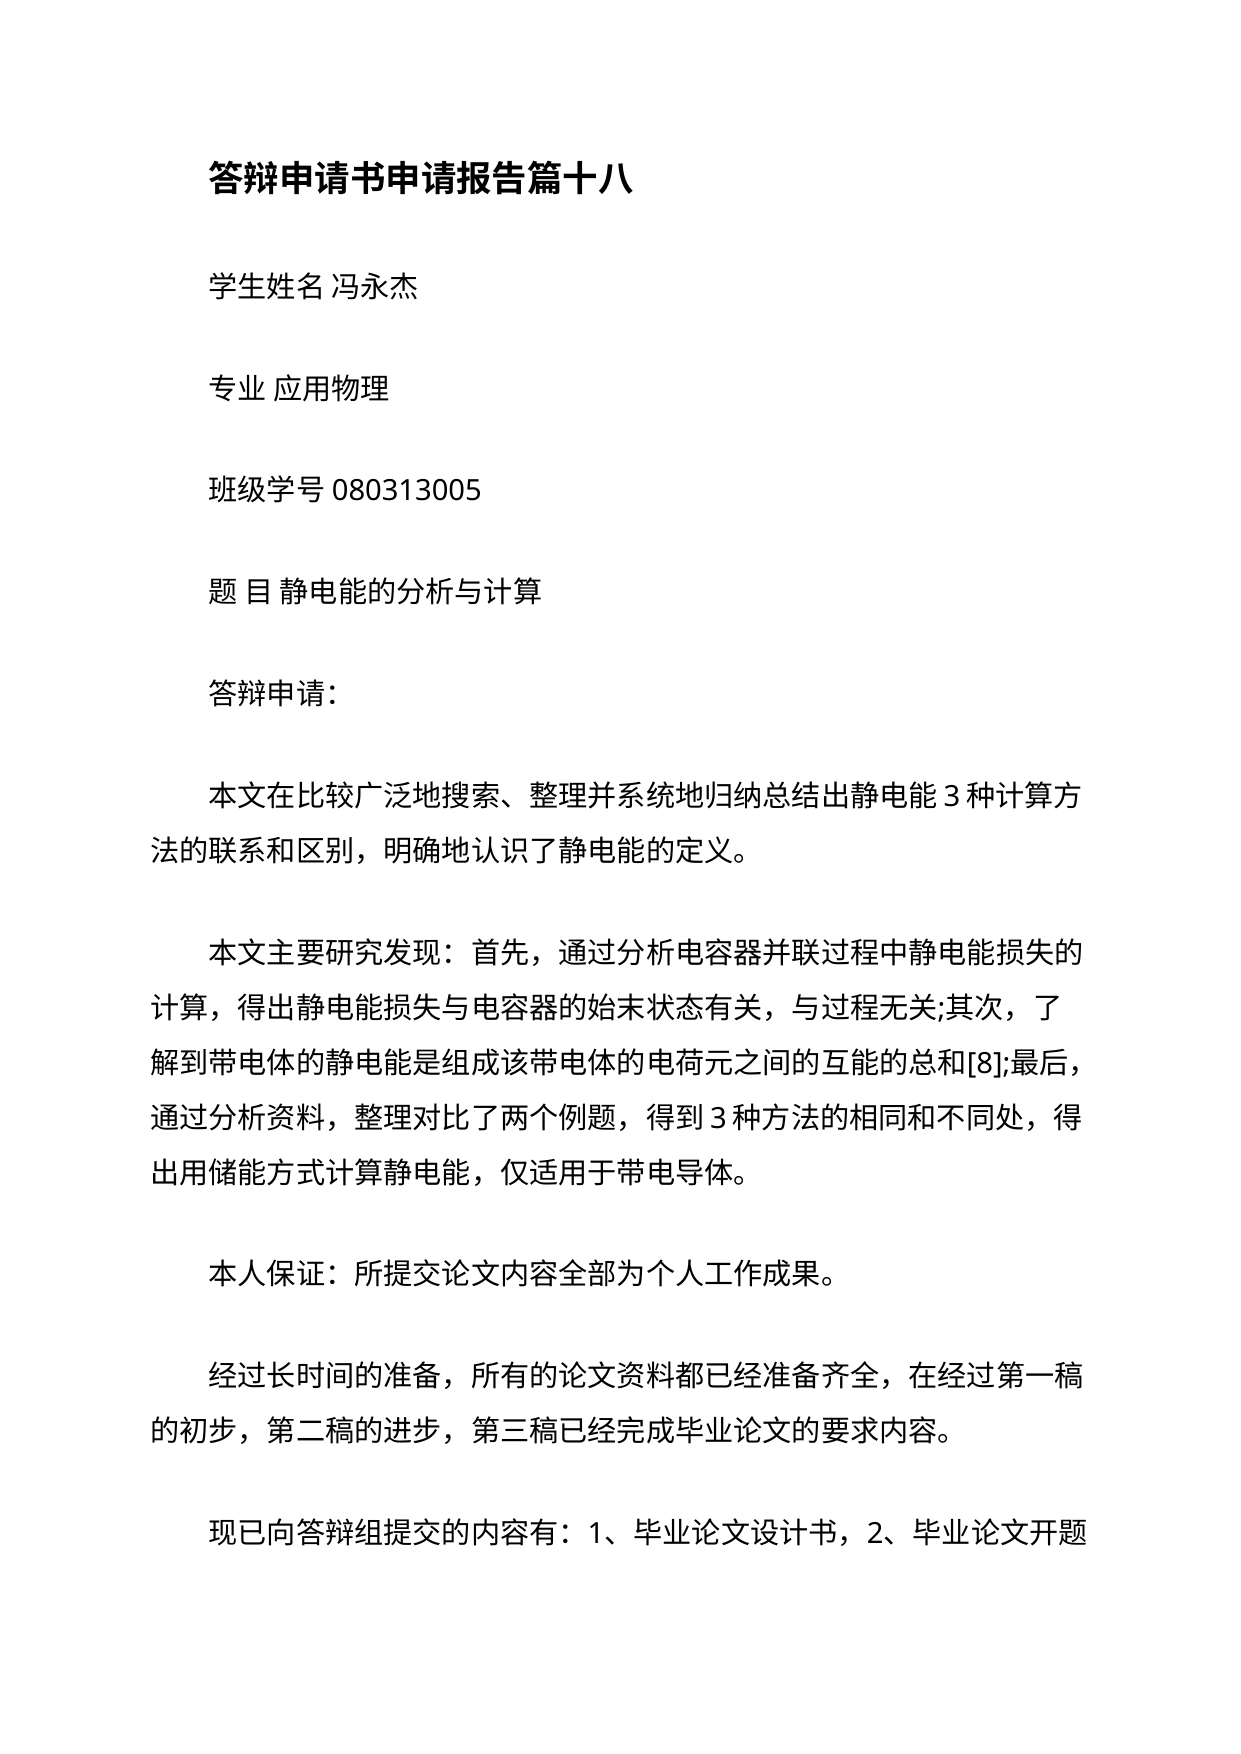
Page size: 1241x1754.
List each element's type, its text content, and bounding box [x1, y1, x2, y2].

text 答辩申请书申请报告篇十八 [150, 150, 1090, 201]
text 题 目 静电能的分析与计算 [150, 569, 1090, 611]
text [150, 1509, 1090, 1552]
text 答辩申请： [150, 671, 1090, 713]
text 经过长时间的准备，所有的论文资料都已经准备齐全，在经过第一稿的初步，第二稿的进步，第三稿已经完成毕业论文的要求内容。 [150, 1353, 1090, 1450]
text 本人保证：所提交论文内容全部为个人工作成果。 [150, 1251, 1090, 1293]
text 学生姓名 冯永杰 [150, 263, 1090, 306]
text 班级学号 080313005 [150, 467, 1090, 509]
text 专业 应用物理 [150, 365, 1090, 407]
text 本文在比较广泛地搜索、整理并系统地归纳总结出静电能3种计算方法的联系和区别，明确地认识了静电能的定义。 [150, 772, 1090, 870]
text 本文主要研究发现：首先，通过分析电容器并联过程中静电能损失的计算，得出静电能损失与电容器的始末状态有关，与过程无关;其次，了解到带电体的静电能是组成该带电体的电荷元之间的互能的总和[8];最后，通过分析资料，整理对比了两个例题，得到3种方法的相同和不同处，得出用储能方式计算静电能，仅适用于带电导体。 [150, 929, 1090, 1191]
